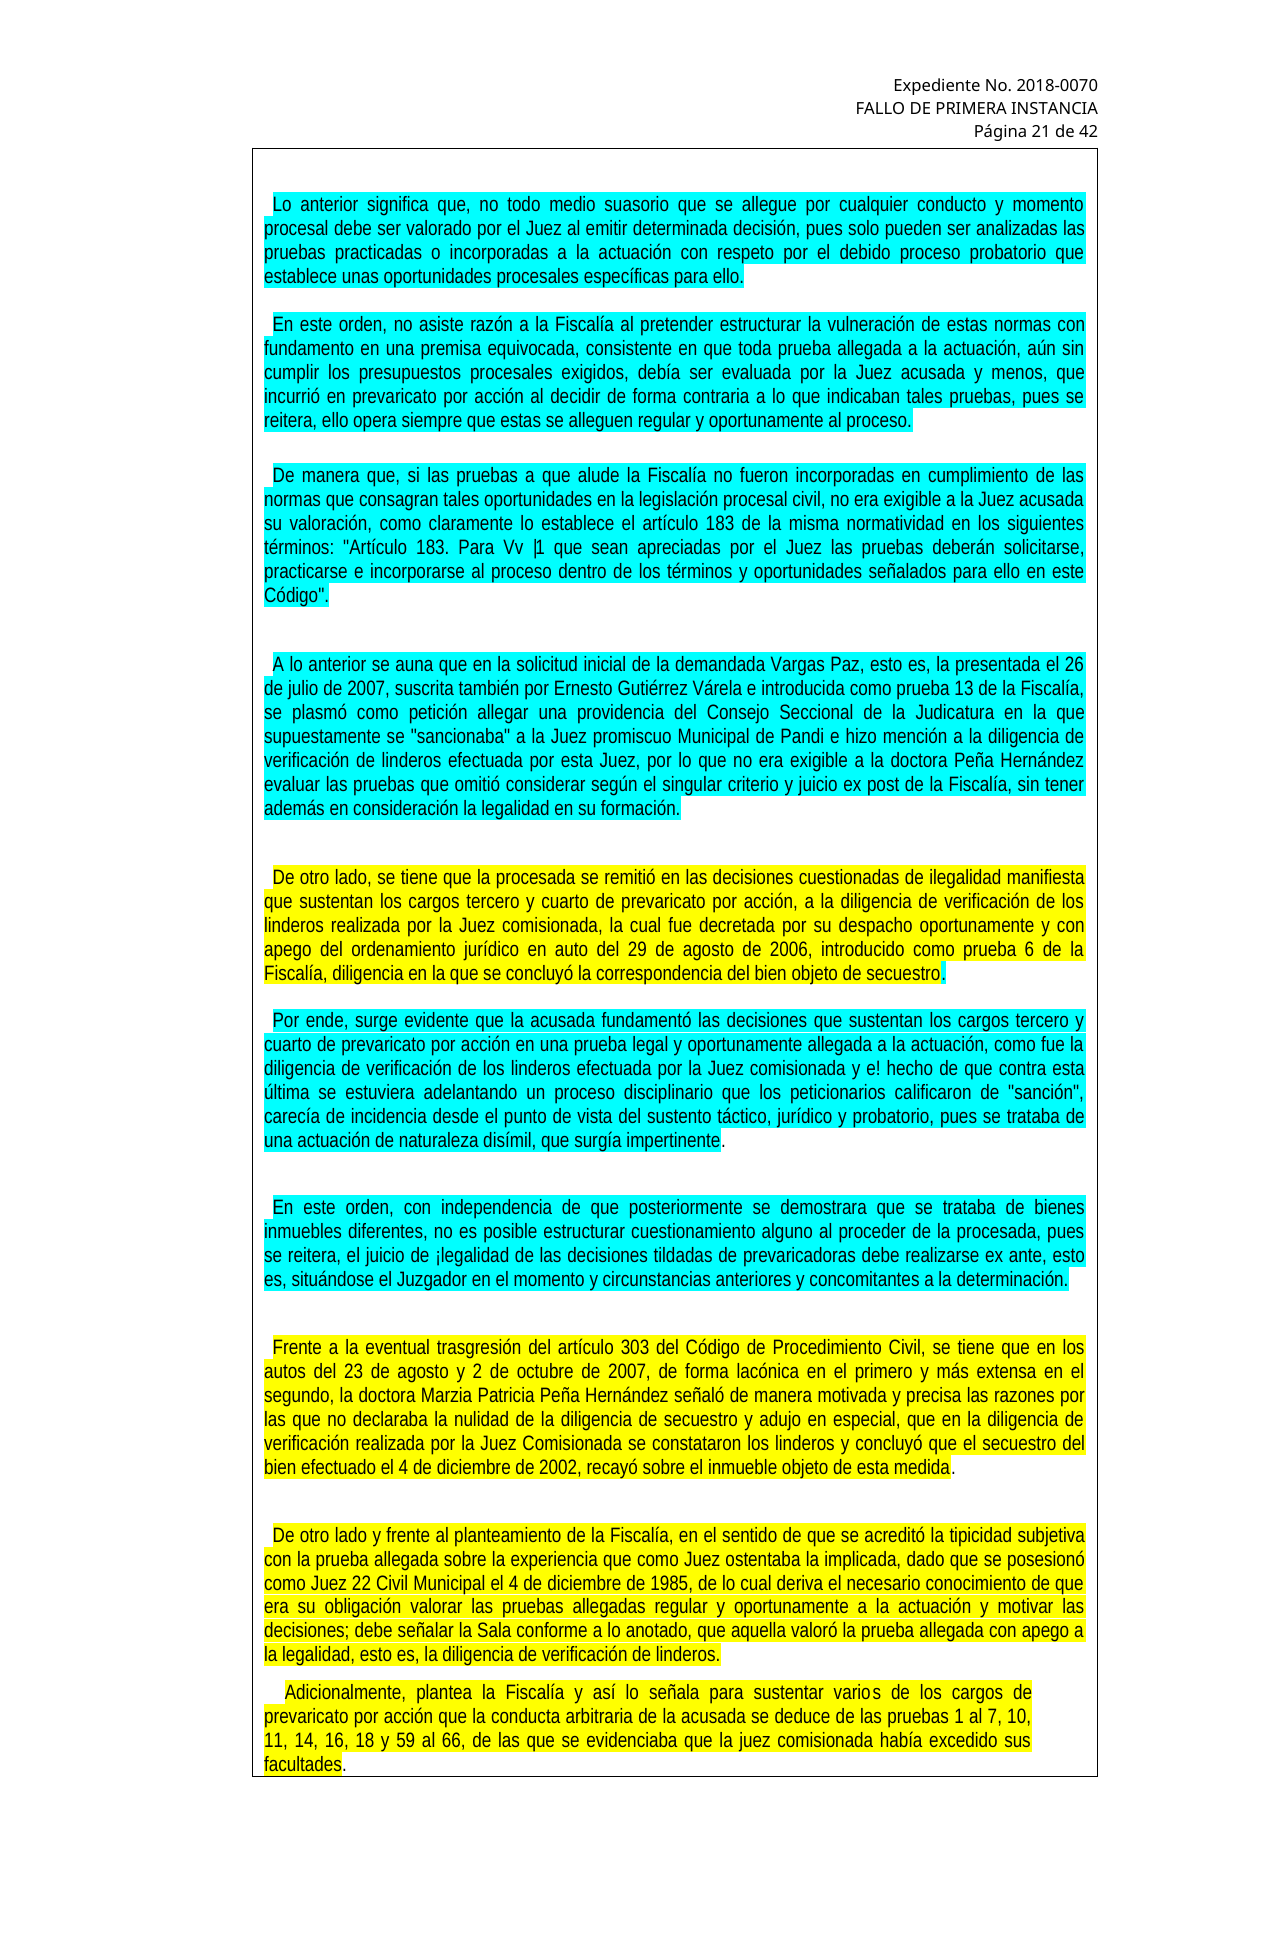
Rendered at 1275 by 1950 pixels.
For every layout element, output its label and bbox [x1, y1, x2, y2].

table_header [253, 149, 1097, 1776]
